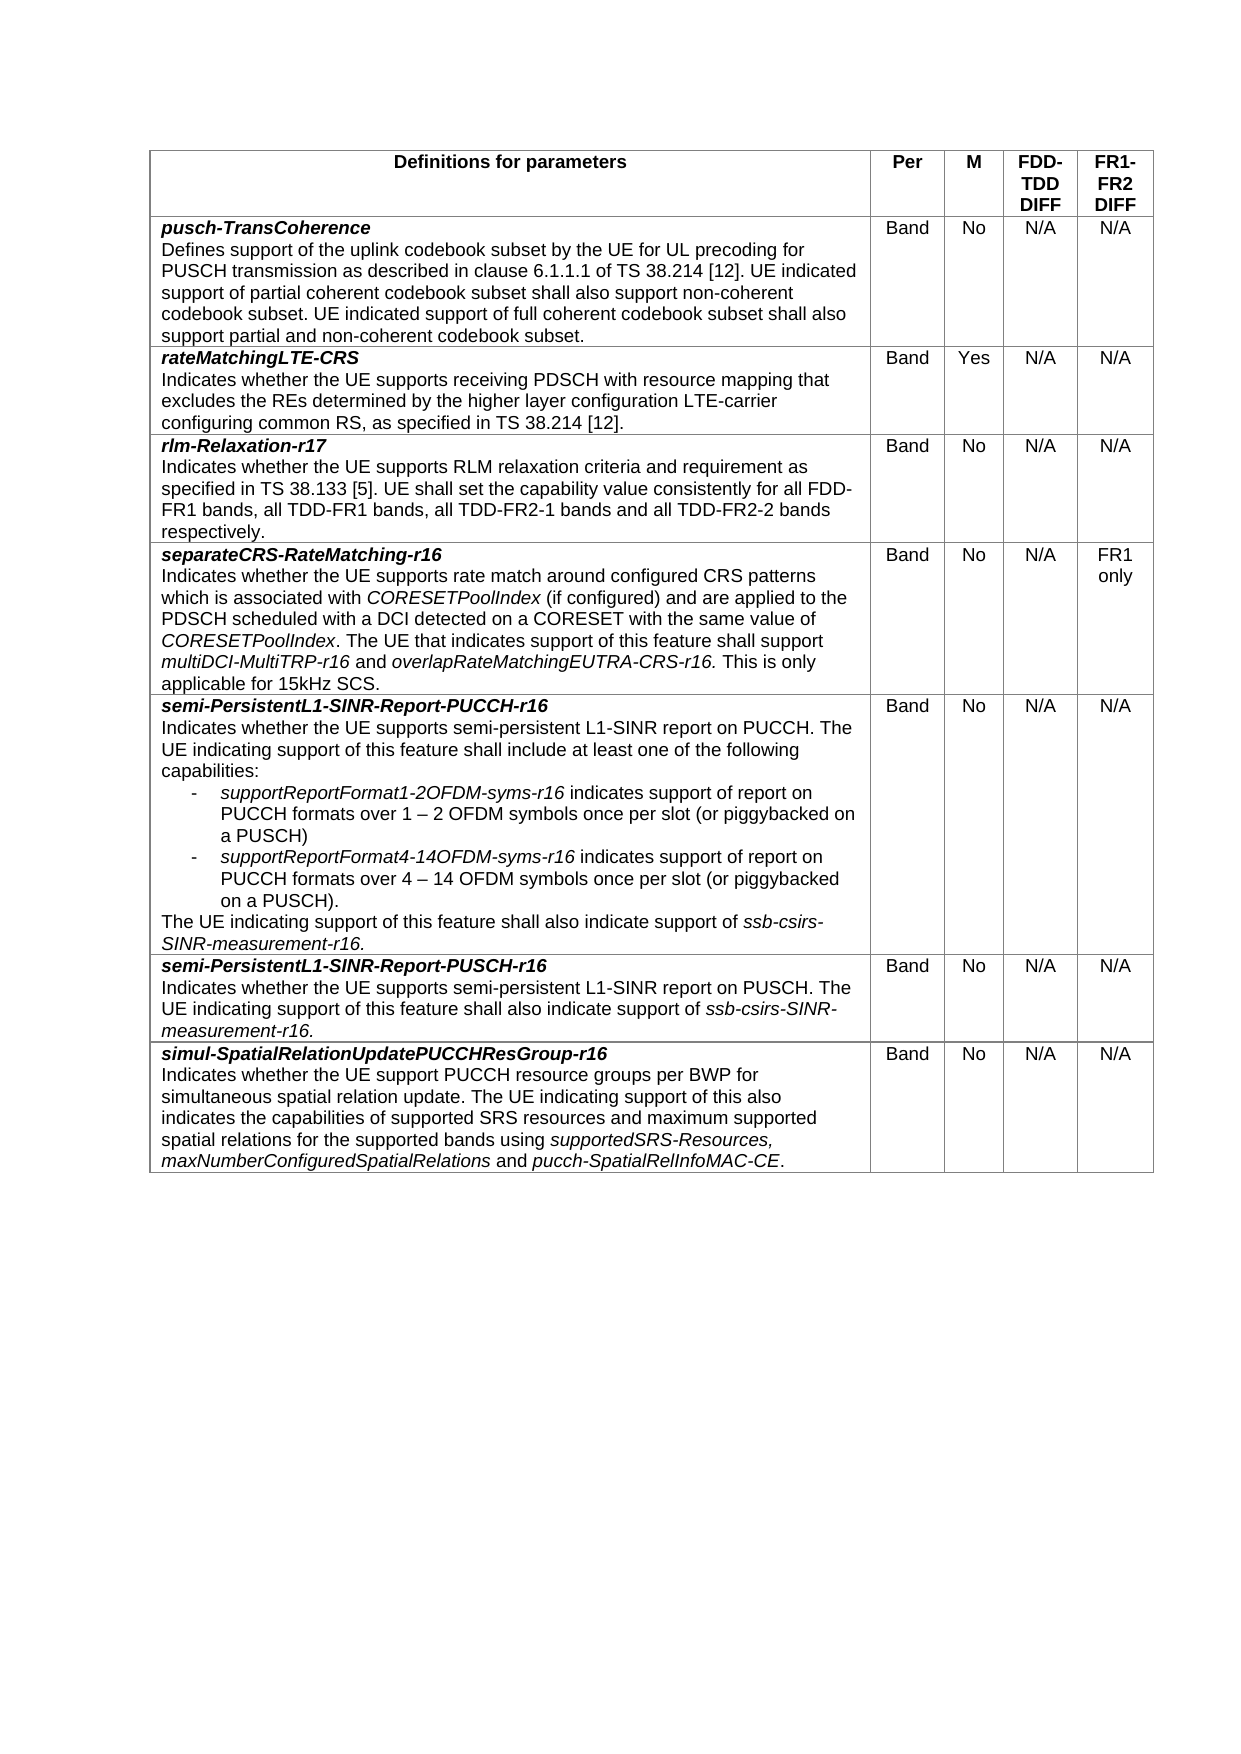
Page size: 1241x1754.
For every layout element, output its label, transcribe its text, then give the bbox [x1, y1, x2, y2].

table_cell Band [871, 435, 944, 542]
table_cell N/A [1004, 435, 1077, 542]
table_cell N/A [1078, 695, 1153, 954]
table_cell No [945, 435, 1003, 542]
table_cell N/A [1078, 955, 1153, 1041]
table_cell rlm-Relaxation-r17 Indicates whether the UE supports RLM relaxation criteria and requirement as specified in TS 38.133 [5]. UE shall set the capability value consistently for all FDD-FR1 bands, all TDD-FR1 bands, all TDD-FR2-1 bands and all TDD-FR2-2 bands respectively. [151, 435, 870, 542]
table_cell No [945, 543, 1003, 694]
table_cell pusch-TransCoherence Defines support of the uplink codebook subset by the UE for UL precoding for PUSCH transmission as described in clause 6.1.1.1 of TS 38.214 [12]. UE indicated support of partial coherent codebook subset shall also support non-coherent codebook subset. UE indicated support of full coherent codebook subset shall also support partial and non-coherent codebook subset. [151, 217, 870, 346]
table_header M [945, 151, 1003, 216]
table_header FR1-FR2 DIFF [1078, 151, 1153, 216]
table_cell Yes [945, 347, 1003, 433]
table_cell No [945, 695, 1003, 954]
table_cell N/A [1004, 955, 1077, 1041]
table_cell N/A [1078, 347, 1153, 433]
table_cell N/A [1004, 347, 1077, 433]
table_header Per [871, 151, 944, 216]
table_header FDD-TDD DIFF [1004, 151, 1077, 216]
table_header Definitions for parameters [151, 151, 870, 216]
table_cell Band [871, 217, 944, 346]
table_cell N/A [1004, 543, 1077, 694]
table_cell FR1 only [1078, 543, 1153, 694]
table_cell semi-PersistentL1-SINR-Report-PUCCH-r16 Indicates whether the UE supports semi-persistent L1-SINR report on PUCCH. The UE indicating support of this feature shall include at least one of the following capabilities: - supportReportFormat1-2OFDM-syms-r16 indicates support of report on PUCCH formats over 1 – 2 OFDM symbols once per slot (or piggybacked on a PUSCH) - supportReportFormat4-14OFDM-syms-r16 indicates support of report on PUCCH formats over 4 – 14 OFDM symbols once per slot (or piggybacked on a PUSCH). The UE indicating support of this feature shall also indicate support of ssb-csirs-SINR-measurement-r16. [151, 695, 870, 954]
table_cell N/A [1004, 1043, 1077, 1172]
table_cell simul-SpatialRelationUpdatePUCCHResGroup-r16 Indicates whether the UE support PUCCH resource groups per BWP for simultaneous spatial relation update. The UE indicating support of this also indicates the capabilities of supported SRS resources and maximum supported spatial relations for the supported bands using supportedSRS-Resources, maxNumberConfiguredSpatialRelations and pucch-SpatialRelInfoMAC-CE. [151, 1043, 870, 1172]
table_cell N/A [1078, 217, 1153, 346]
table_cell semi-PersistentL1-SINR-Report-PUSCH-r16 Indicates whether the UE supports semi-persistent L1-SINR report on PUSCH. The UE indicating support of this feature shall also indicate support of ssb-csirs-SINR-measurement-r16. [151, 955, 870, 1041]
table_cell rateMatchingLTE-CRS Indicates whether the UE supports receiving PDSCH with resource mapping that excludes the REs determined by the higher layer configuration LTE-carrier configuring common RS, as specified in TS 38.214 [12]. [151, 347, 870, 433]
table_cell Band [871, 955, 944, 1041]
table_cell Band [871, 543, 944, 694]
table_cell separateCRS-RateMatching-r16 Indicates whether the UE supports rate match around configured CRS patterns which is associated with CORESETPoolIndex (if configured) and are applied to the PDSCH scheduled with a DCI detected on a CORESET with the same value of CORESETPoolIndex. The UE that indicates support of this feature shall support multiDCI-MultiTRP-r16 and overlapRateMatchingEUTRA-CRS-r16. This is only applicable for 15kHz SCS. [151, 543, 870, 694]
table_cell Band [871, 347, 944, 433]
table_cell No [945, 955, 1003, 1041]
table_cell No [945, 217, 1003, 346]
table_cell N/A [1078, 1043, 1153, 1172]
table_cell Band [871, 1043, 944, 1172]
table_cell N/A [1004, 217, 1077, 346]
table_cell No [945, 1043, 1003, 1172]
table_cell N/A [1078, 435, 1153, 542]
table_cell Band [871, 695, 944, 954]
table_cell N/A [1004, 695, 1077, 954]
